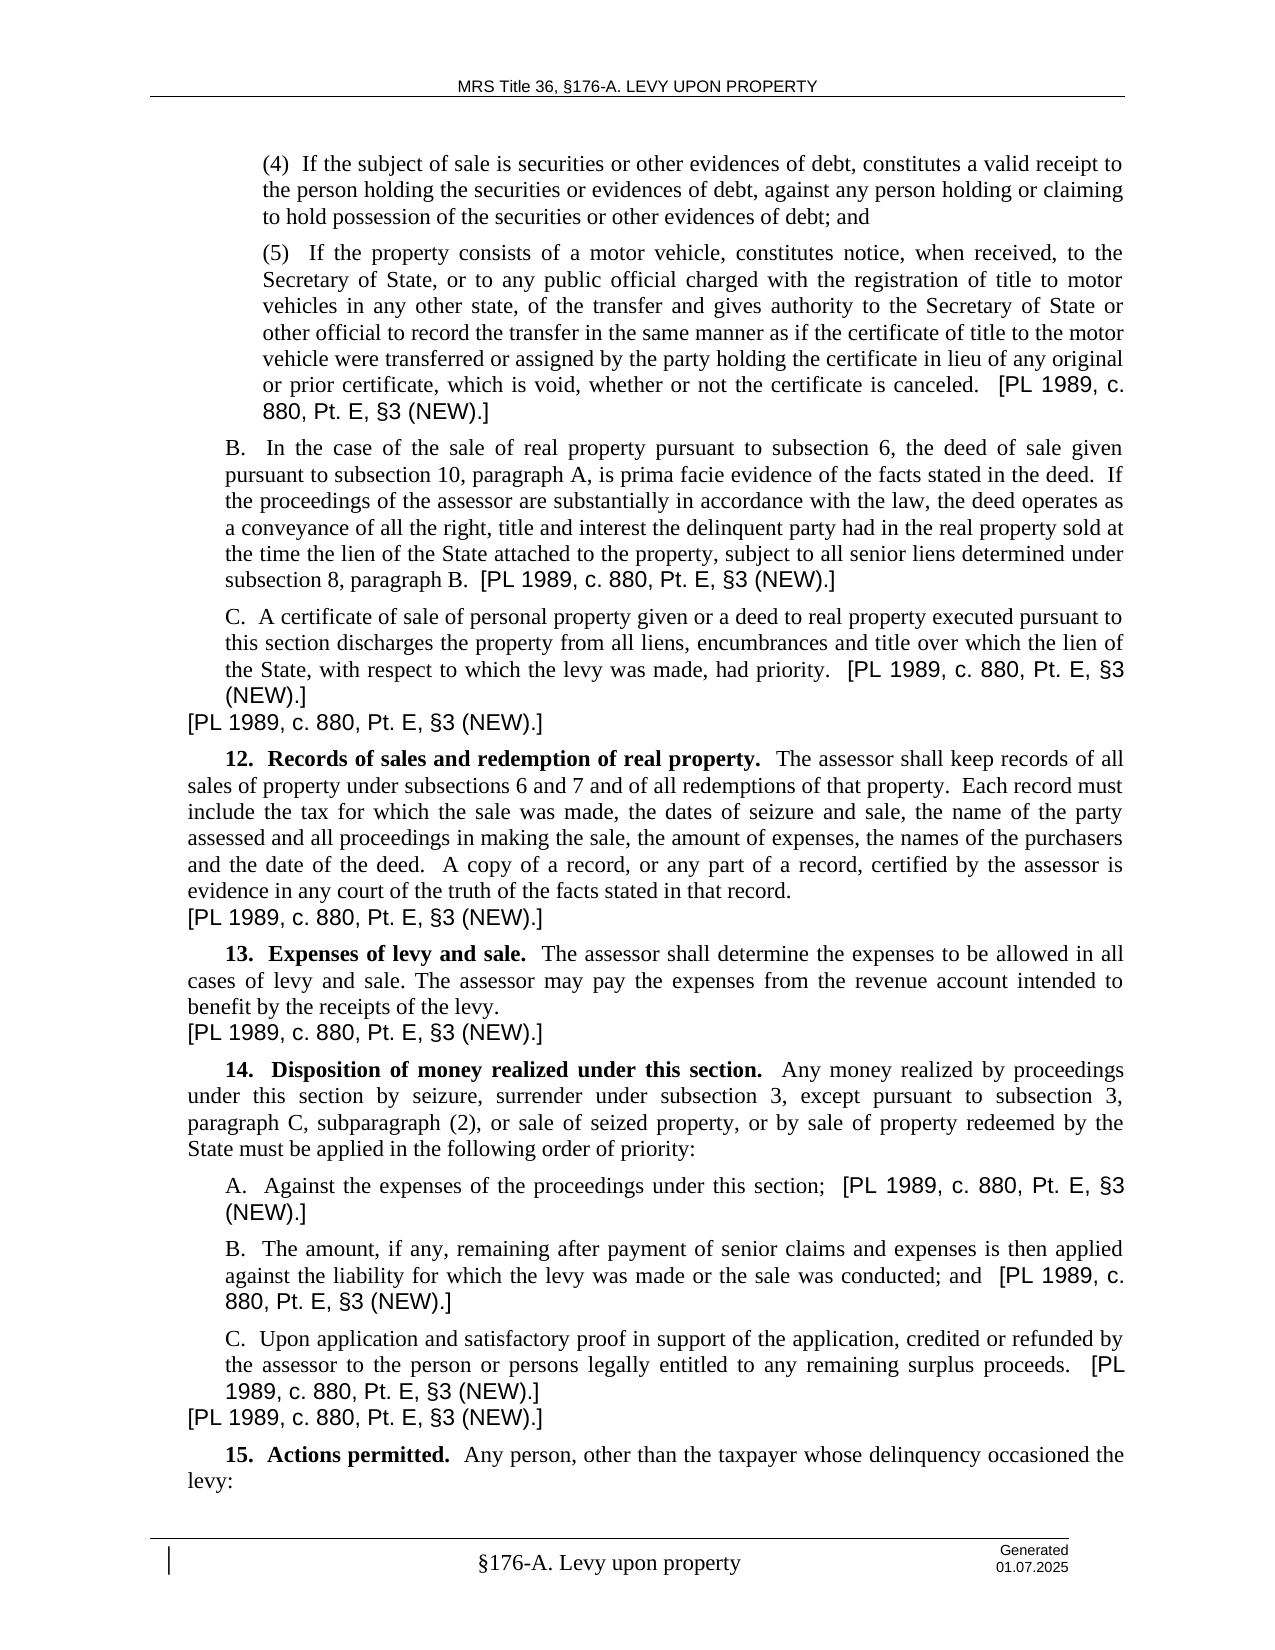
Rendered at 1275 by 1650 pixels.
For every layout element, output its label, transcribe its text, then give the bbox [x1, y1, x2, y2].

text B. In the case of the sale of real property pursuant to subsection 6, the deed of sale given pursuant to subsection 10, paragraph A, is prima facie evidence of the facts stated in the deed. If the proceedings of the assessor are substantially in accordance with the law, the deed operates as a conveyance of all the right, title and interest the delinquent party had in the real property sold at the time the lien of the State attached to the property, subject to all senior liens determined under subsection 8, paragraph B. [PL 1989, c. 880, Pt. E, §3 (NEW).] [225, 434, 1125, 593]
text (5) If the property consists of a motor vehicle, constitutes notice, when received, to the Secretary of State, or to any public official charged with the registration of title to motor vehicles in any other state, of the transfer and gives authority to the Secretary of State or other official to record the transfer in the same manner as if the certificate of title to the motor vehicle were transferred or assigned by the party holding the certificate in lieu of any original or prior certificate, which is void, whether or not the certificate is canceled. [PL 1989, c. 880, Pt. E, §3 (NEW).] [262, 239, 1125, 424]
text [PL 1989, c. 880, Pt. E, §3 (NEW).] [187, 709, 1125, 735]
text 12. Records of sales and redemption of real property. The assessor shall keep records of all sales of property under subsections 6 and 7 and of all redemptions of that property. Each record must include the tax for which the sale was made, the dates of seizure and sale, the name of the party assessed and all proceedings in making the sale, the amount of expenses, the names of the purchasers and the date of the deed. A copy of a record, or any part of a record, certified by the assessor is evidence in any court of the truth of the facts stated in that record. [187, 745, 1125, 903]
text 13. Expenses of levy and sale. The assessor shall determine the expenses to be allowed in all cases of levy and sale. The assessor may pay the expenses from the revenue account intended to benefit by the receipts of the levy. [187, 940, 1125, 1019]
text 14. Disposition of money realized under this section. Any money realized by proceedings under this section by seizure, surrender under subsection 3, except pursuant to subsection 3, paragraph C, subparagraph (2), or sale of seized property, or by sale of property redeemed by the State must be applied in the following order of priority: [187, 1056, 1125, 1162]
text B. The amount, if any, remaining after payment of senior claims and expenses is then applied against the liability for which the levy was made or the sale was conducted; and [PL 1989, c. 880, Pt. E, §3 (NEW).] [225, 1235, 1125, 1314]
text 15. Actions permitted. Any person, other than the taxpayer whose delinquency occasioned the levy: [187, 1441, 1125, 1493]
text C. Upon application and satisfactory proof in support of the application, credited or refunded by the assessor to the person or persons legally entitled to any remaining surplus proceeds. [PL 1989, c. 880, Pt. E, §3 (NEW).] [225, 1325, 1125, 1404]
text [PL 1989, c. 880, Pt. E, §3 (NEW).] [187, 903, 1125, 930]
text C. A certificate of sale of personal property given or a deed to real property executed pursuant to this section discharges the property from all liens, encumbrances and title over which the lien of the State, with respect to which the levy was made, had priority. [PL 1989, c. 880, Pt. E, §3 (NEW).] [225, 603, 1125, 709]
text [PL 1989, c. 880, Pt. E, §3 (NEW).] [187, 1019, 1125, 1046]
text (4) If the subject of sale is securities or other evidences of debt, constitutes a valid receipt to the person holding the securities or evidences of debt, against any person holding or claiming to hold possession of the securities or other evidences of debt; and [262, 150, 1125, 229]
text [PL 1989, c. 880, Pt. E, §3 (NEW).] [187, 1404, 1125, 1430]
text A. Against the expenses of the proceedings under this section; [PL 1989, c. 880, Pt. E, §3 (NEW).] [225, 1172, 1125, 1225]
